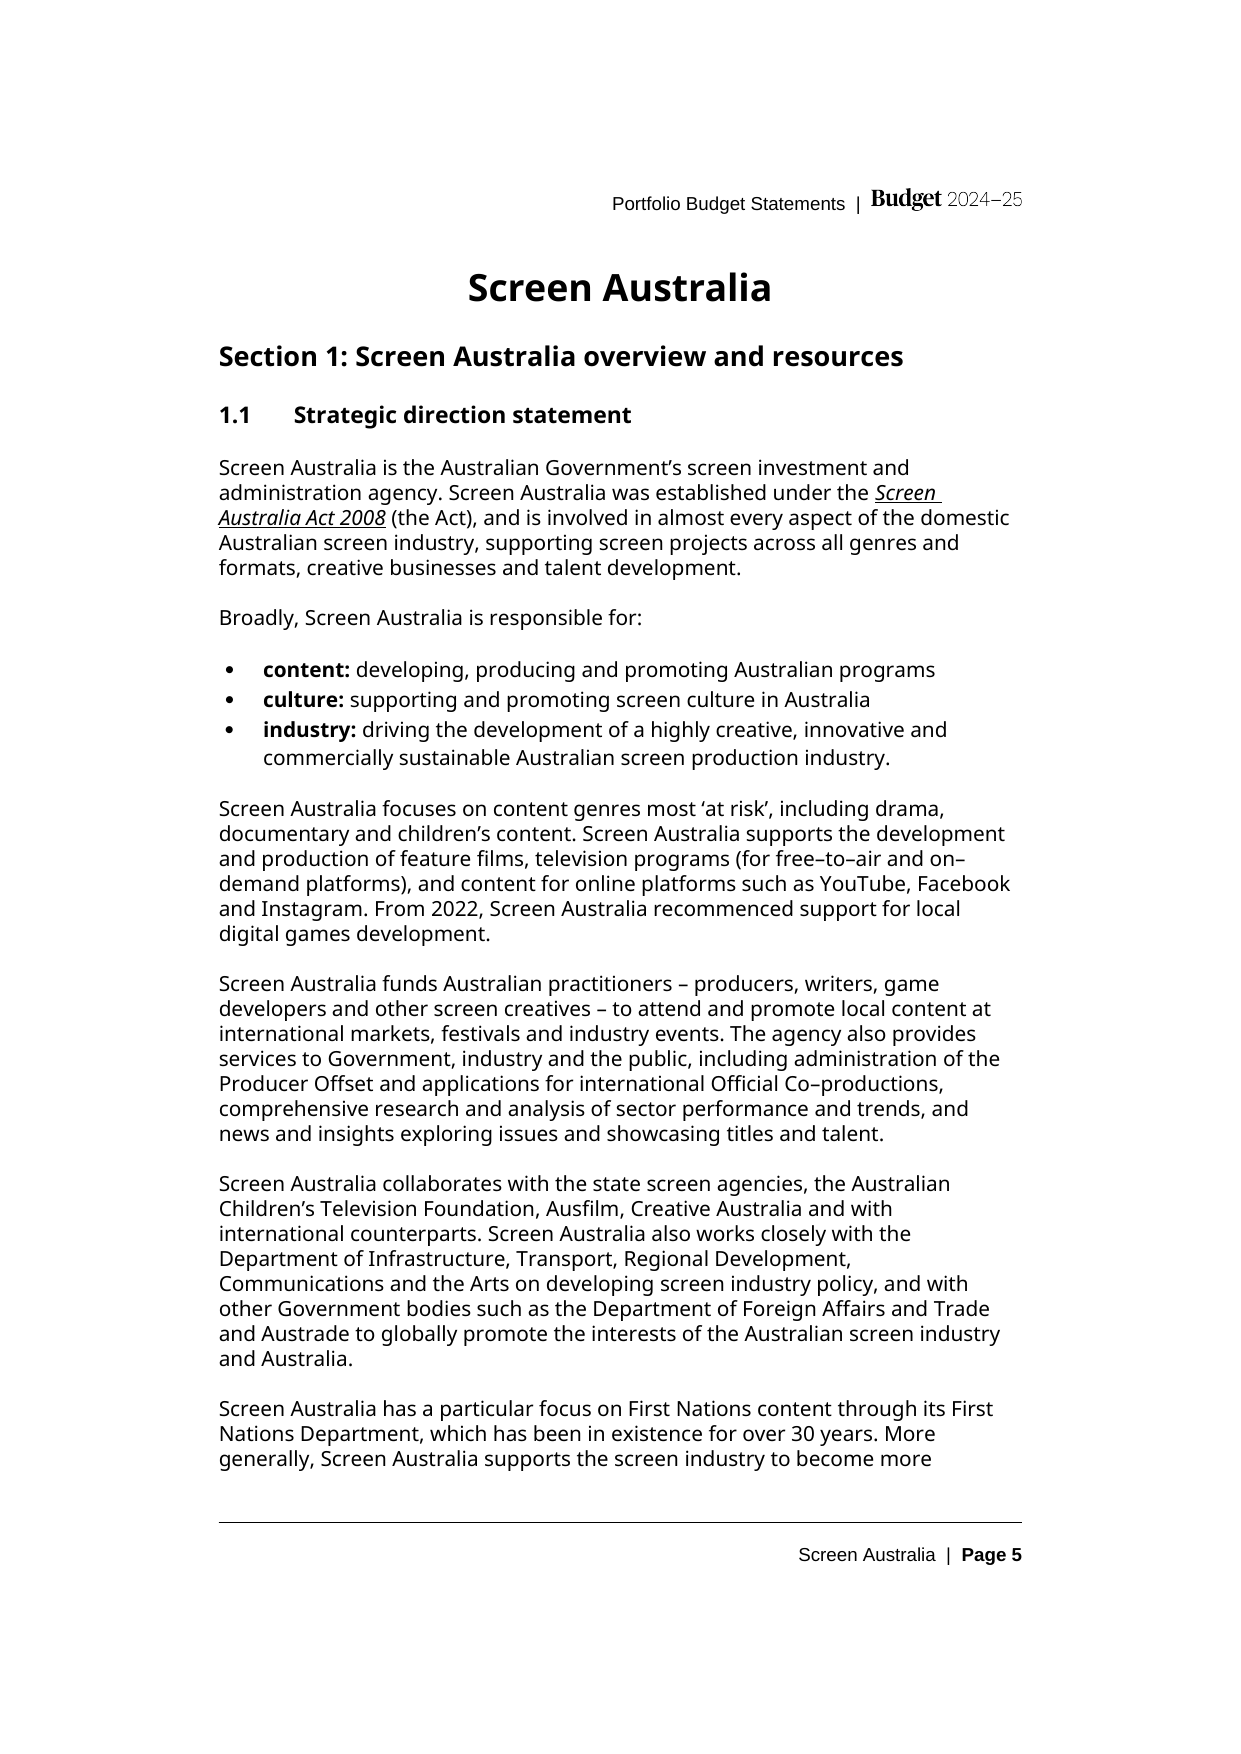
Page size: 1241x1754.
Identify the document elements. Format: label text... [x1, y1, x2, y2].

list industry: driving the development of a highly creative, innovative and commercially sustainable Australian screen production industry. [226, 715, 1022, 772]
list content: developing, producing and promoting Australian programs [226, 655, 1022, 684]
subtitle 1.1 Strategic direction statement [218, 399, 1022, 430]
text Screen Australia focuses on content genres most ‘at risk’, including drama, documentary and children’s content. Screen Australia supports the development and production of feature films, television programs (for free–to–air and on–demand platforms), and content for online platforms such as YouTube, Facebook and Instagram. From 2022, Screen Australia recommenced support for local digital games development. [218, 797, 1022, 947]
subtitle Section 1: Screen Australia overview and resources [218, 337, 1022, 374]
picture [871, 188, 1022, 211]
list culture: supporting and promoting screen culture in Australia [226, 685, 1022, 713]
subtitle Screen Australia [218, 261, 1022, 312]
text Screen Australia is the Australian Government’s screen investment and administration agency. Screen Australia was established under the Screen Australia Act 2008 (the Act), and is involved in almost every aspect of the domestic Australian screen industry, supporting screen projects across all genres and formats, creative businesses and talent development. [218, 455, 1022, 580]
text Broadly, Screen Australia is responsible for: [218, 605, 1022, 630]
text Screen Australia collaborates with the state screen agencies, the Australian Children’s Television Foundation, Ausfilm, Creative Australia and with international counterparts. Screen Australia also works closely with the Department of Infrastructure, Transport, Regional Development, Communications and the Arts on developing screen industry policy, and with other Government bodies such as the Department of Foreign Affairs and Trade and Austrade to globally promote the interests of the Australian screen industry and Australia. [218, 1172, 1022, 1372]
text Screen Australia funds Australian practitioners – producers, writers, game developers and other screen creatives – to attend and promote local content at international markets, festivals and industry events. The agency also provides services to Government, industry and the public, including administration of the Producer Offset and applications for international Official Co–productions, comprehensive research and analysis of sector performance and trends, and news and insights exploring issues and showcasing titles and talent. [218, 972, 1022, 1147]
